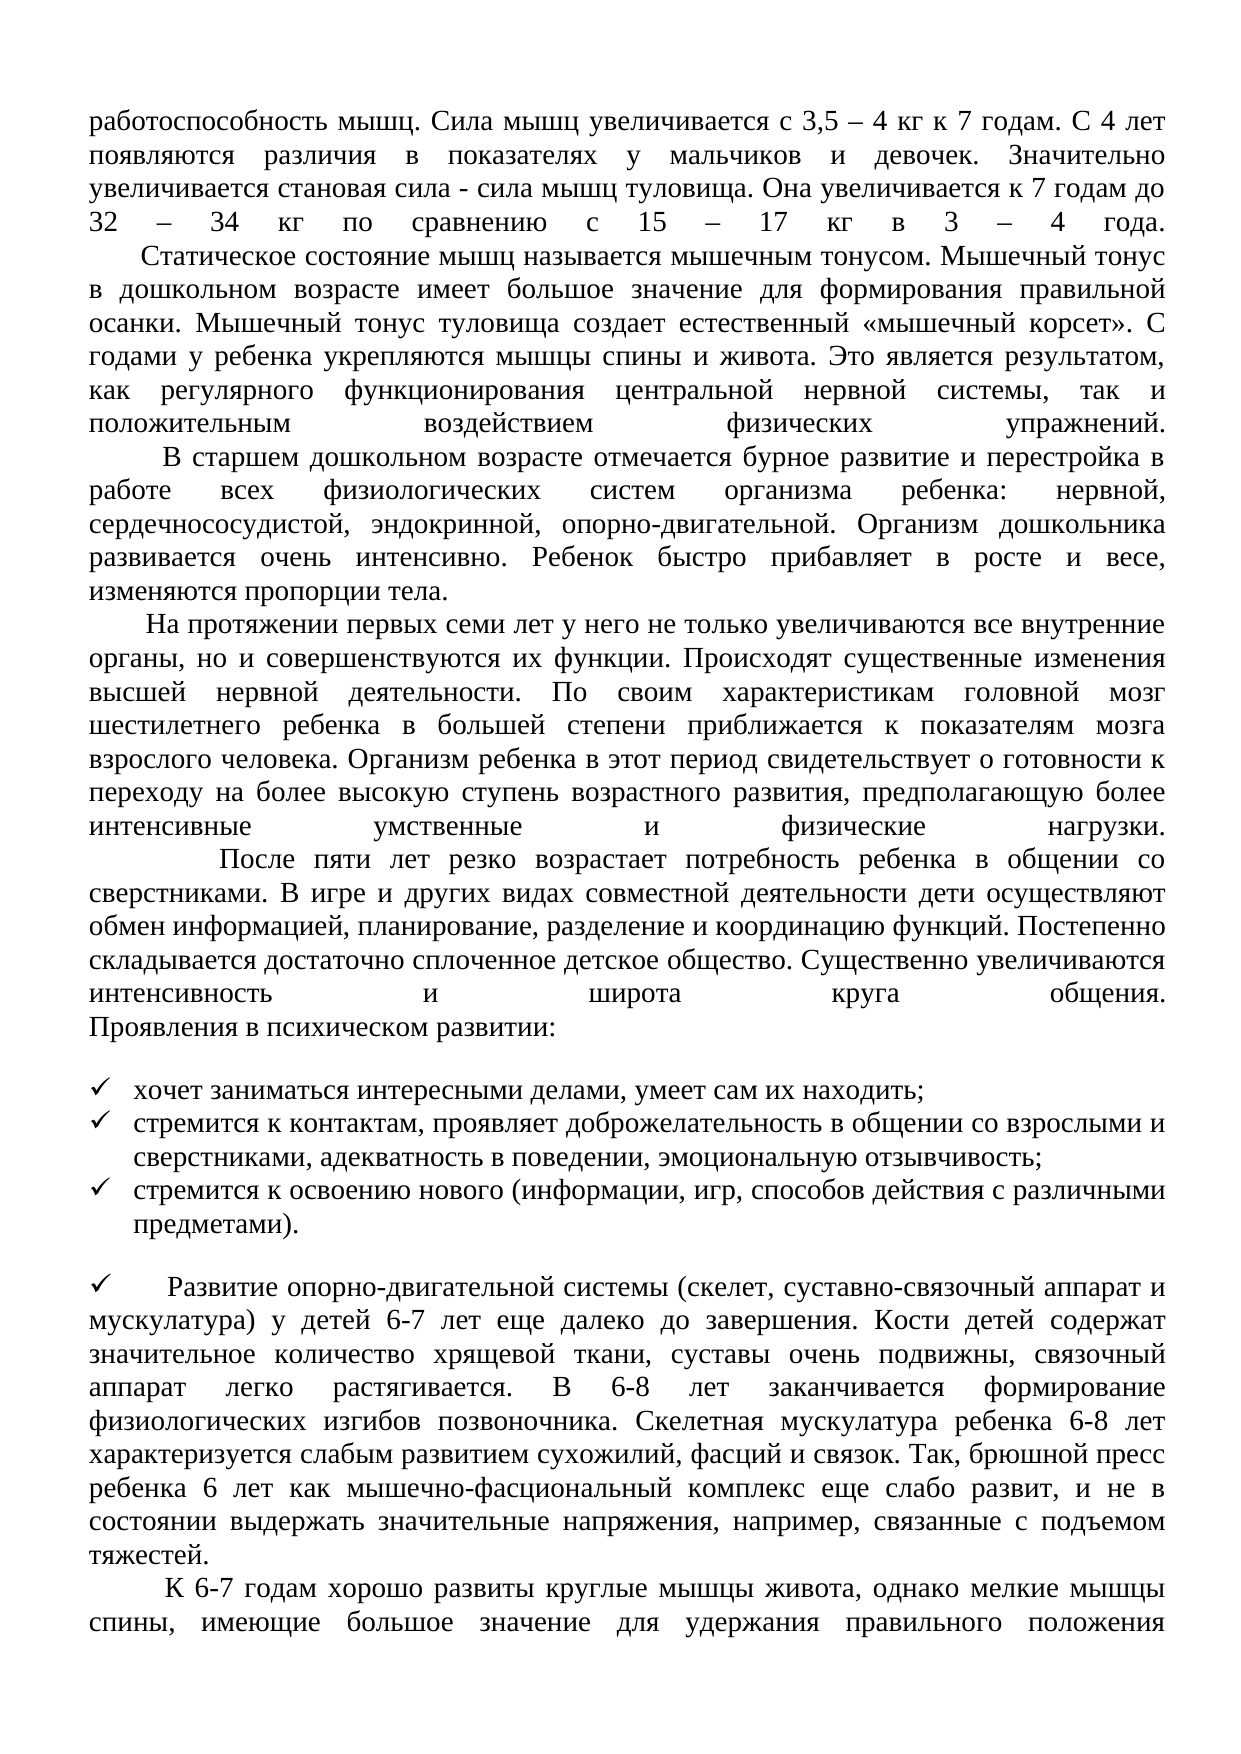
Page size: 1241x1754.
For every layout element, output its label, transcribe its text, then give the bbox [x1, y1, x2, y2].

text На протяжении первых семи лет у него не только увеличиваются все внутренние органы, но и совершенствуются их функции. Происходят существенные изменения высшей нервной деятельности. По своим характеристикам головной мозг шестилетнего ребенка в большей степени приближается к показателям мозга взрослого человека. Организм ребенка в этот период свидетельствует о готовности к переходу на более высокую ступень возрастного развития, предполагающую более интенсивные умственные и физические нагрузки. После пяти лет резко возрастает потребность ребенка в общении со сверстниками. В игре и других видах совместной деятельности дети осуществляют обмен информацией, планирование, разделение и координацию функций. Постепенно складывается достаточно сплоченное детское общество. Существенно увеличиваются интенсивность и широта круга общения. Проявления в психическом развитии: [89, 607, 1167, 1043]
list стремится к освоению нового (информации, игр, способов действия с различными предметами). [89, 1172, 1167, 1239]
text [89, 103, 1167, 607]
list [89, 1269, 1167, 1638]
list хочет заниматься интересными делами, умеет сам их находить; [89, 1072, 1167, 1105]
list стремится к контактам, проявляет доброжелательность в общении со взрослыми и сверстниками, адекватность в поведении, эмоциональную отзывчивость; [89, 1105, 1167, 1172]
